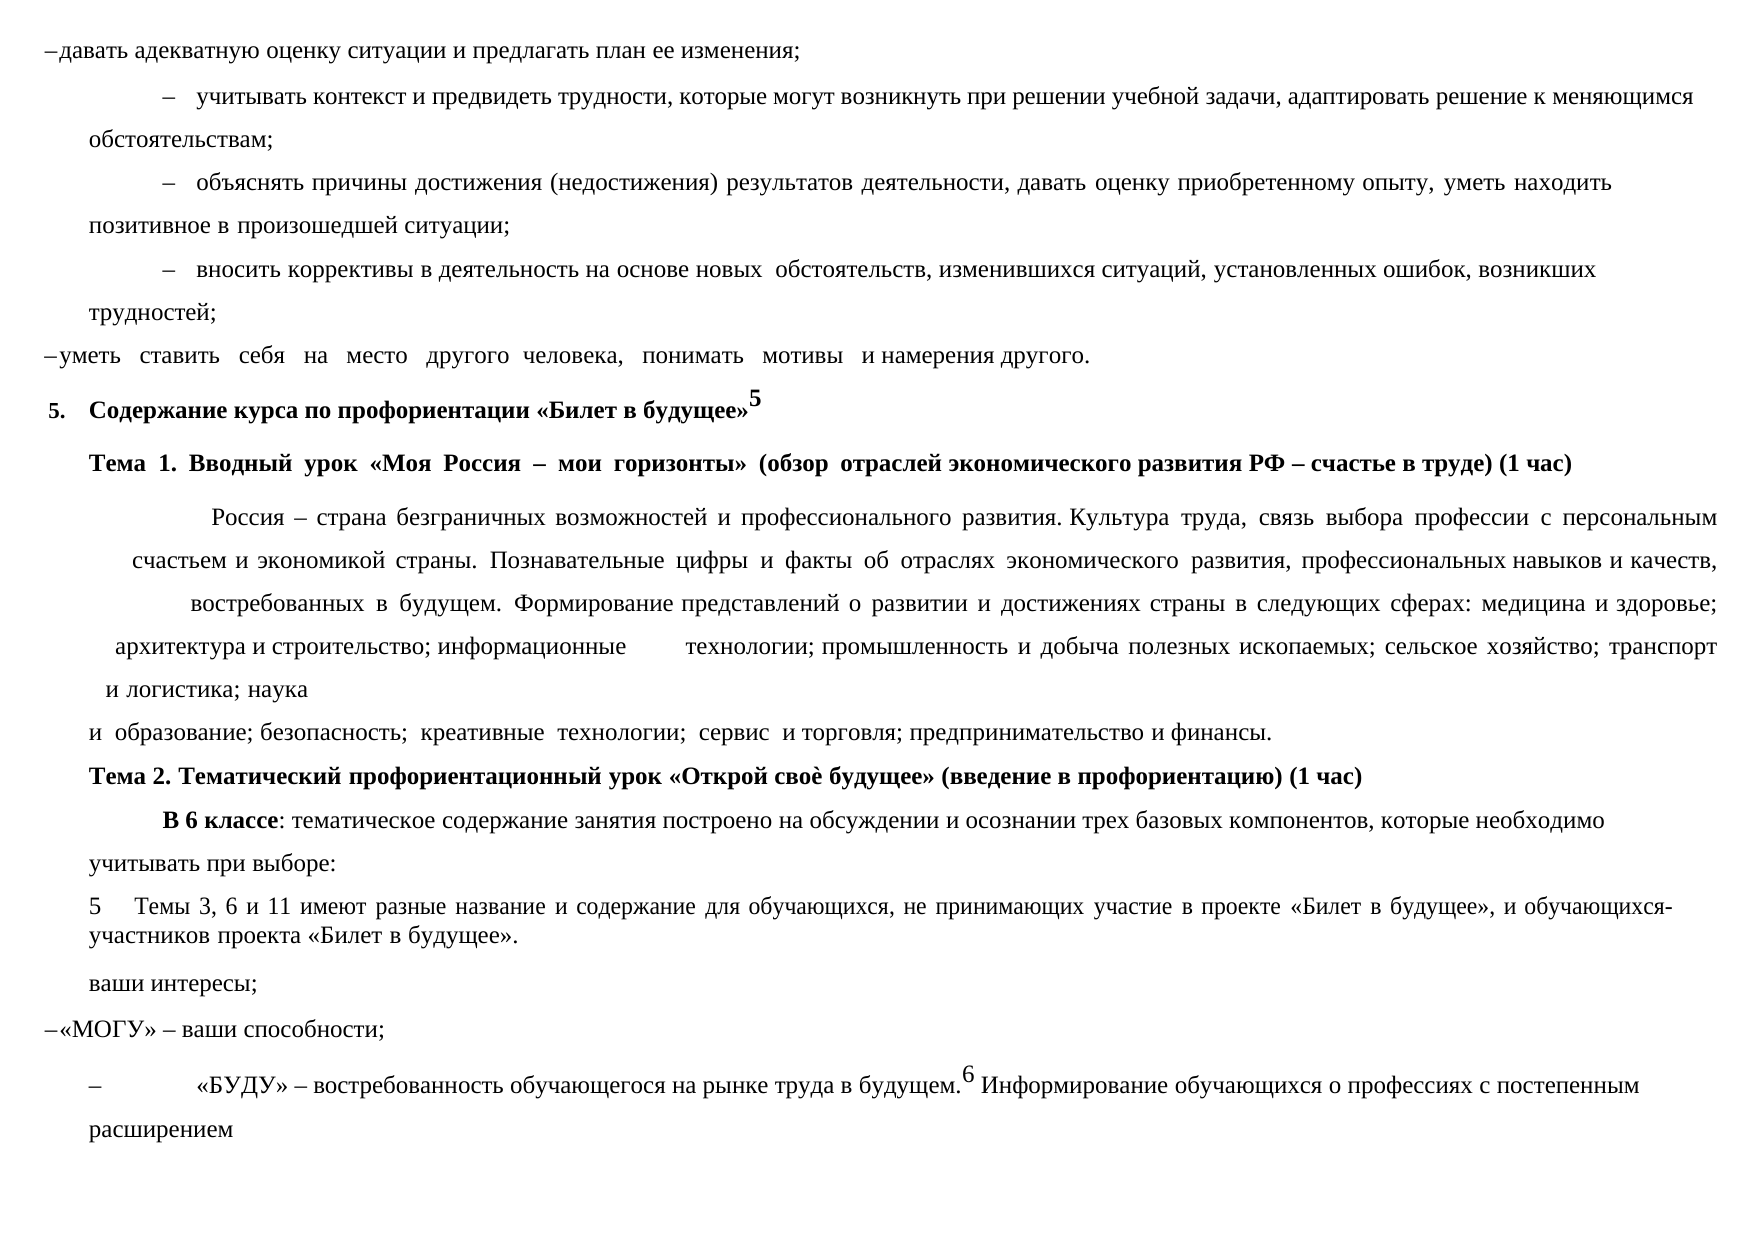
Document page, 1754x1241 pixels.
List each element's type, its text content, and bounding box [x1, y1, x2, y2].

text Тема 1. Вводный урок «Моя Россия – мои горизонты» (обзор отраслей экономического развития РФ – счастье в труде) (1 час) [89, 448, 1717, 477]
list уметь ставить себя на место другого человека, понимать мотивы и намерения другого. [44, 340, 1717, 369]
list объяснять причины достижения (недостижения) результатов деятельности, давать оценку приобретенному опыту, уметь находить позитивное в произошедшей ситуации; [89, 167, 1717, 239]
text В 6 классе: тематическое содержание занятия построено на обсуждении и осознании трех базовых компонентов, которые необходимо учитывать при выборе: [89, 805, 1717, 877]
list давать адекватную оценку ситуации и предлагать план ее изменения; [44, 36, 1717, 64]
text и образование; безопасность; креативные технологии; сервис и торговля; предпринимательство и финансы. [89, 718, 1717, 746]
subtitle Содержание курса по профориентации «Билет в будущее»5 [48, 383, 1717, 424]
list Темы 3, 6 и 11 имеют разные название и содержание для обучающихся, не принимающих участие в проекте «Билет в будущее», и обучающихся- участников проекта «Билет в будущее». [89, 891, 1717, 949]
text Россия – страна безграничных возможностей и профессионального развития. Культура труда, связь выбора профессии с персональным счастьем и экономикой страны. Познавательные цифры и факты об отраслях экономического развития, профессиональных навыков и качеств, востребованных в будущем. Формирование представлений о развитии и достижениях страны в следующих сферах: медицина и здоровье; архитектура и строительство; информационные технологии; промышленность и добыча полезных ископаемых; сельское хозяйство; транспорт [89, 502, 1717, 660]
subtitle Тема 2. Тематический профориентационный урок «Открой своѐ будущее» (введение в профориентацию) (1 час) [89, 761, 1717, 789]
text ваши интересы; [89, 968, 1717, 997]
list учитывать контекст и предвидеть трудности, которые могут возникнуть при решении учебной задачи, адаптировать решение к меняющимся обстоятельствам; [89, 81, 1717, 153]
list «МОГУ» – ваши способности; [44, 1014, 1717, 1043]
text и логистика; наука [59, 674, 1717, 703]
list «БУДУ» – востребованность обучающегося на рынке труда в будущем.6 Информирование обучающихся о профессиях с постепенным расширением [89, 1059, 1717, 1143]
list вносить коррективы в деятельность на основе новых обстоятельств, изменившихся ситуаций, установленных ошибок, возникших трудностей; [89, 254, 1717, 326]
